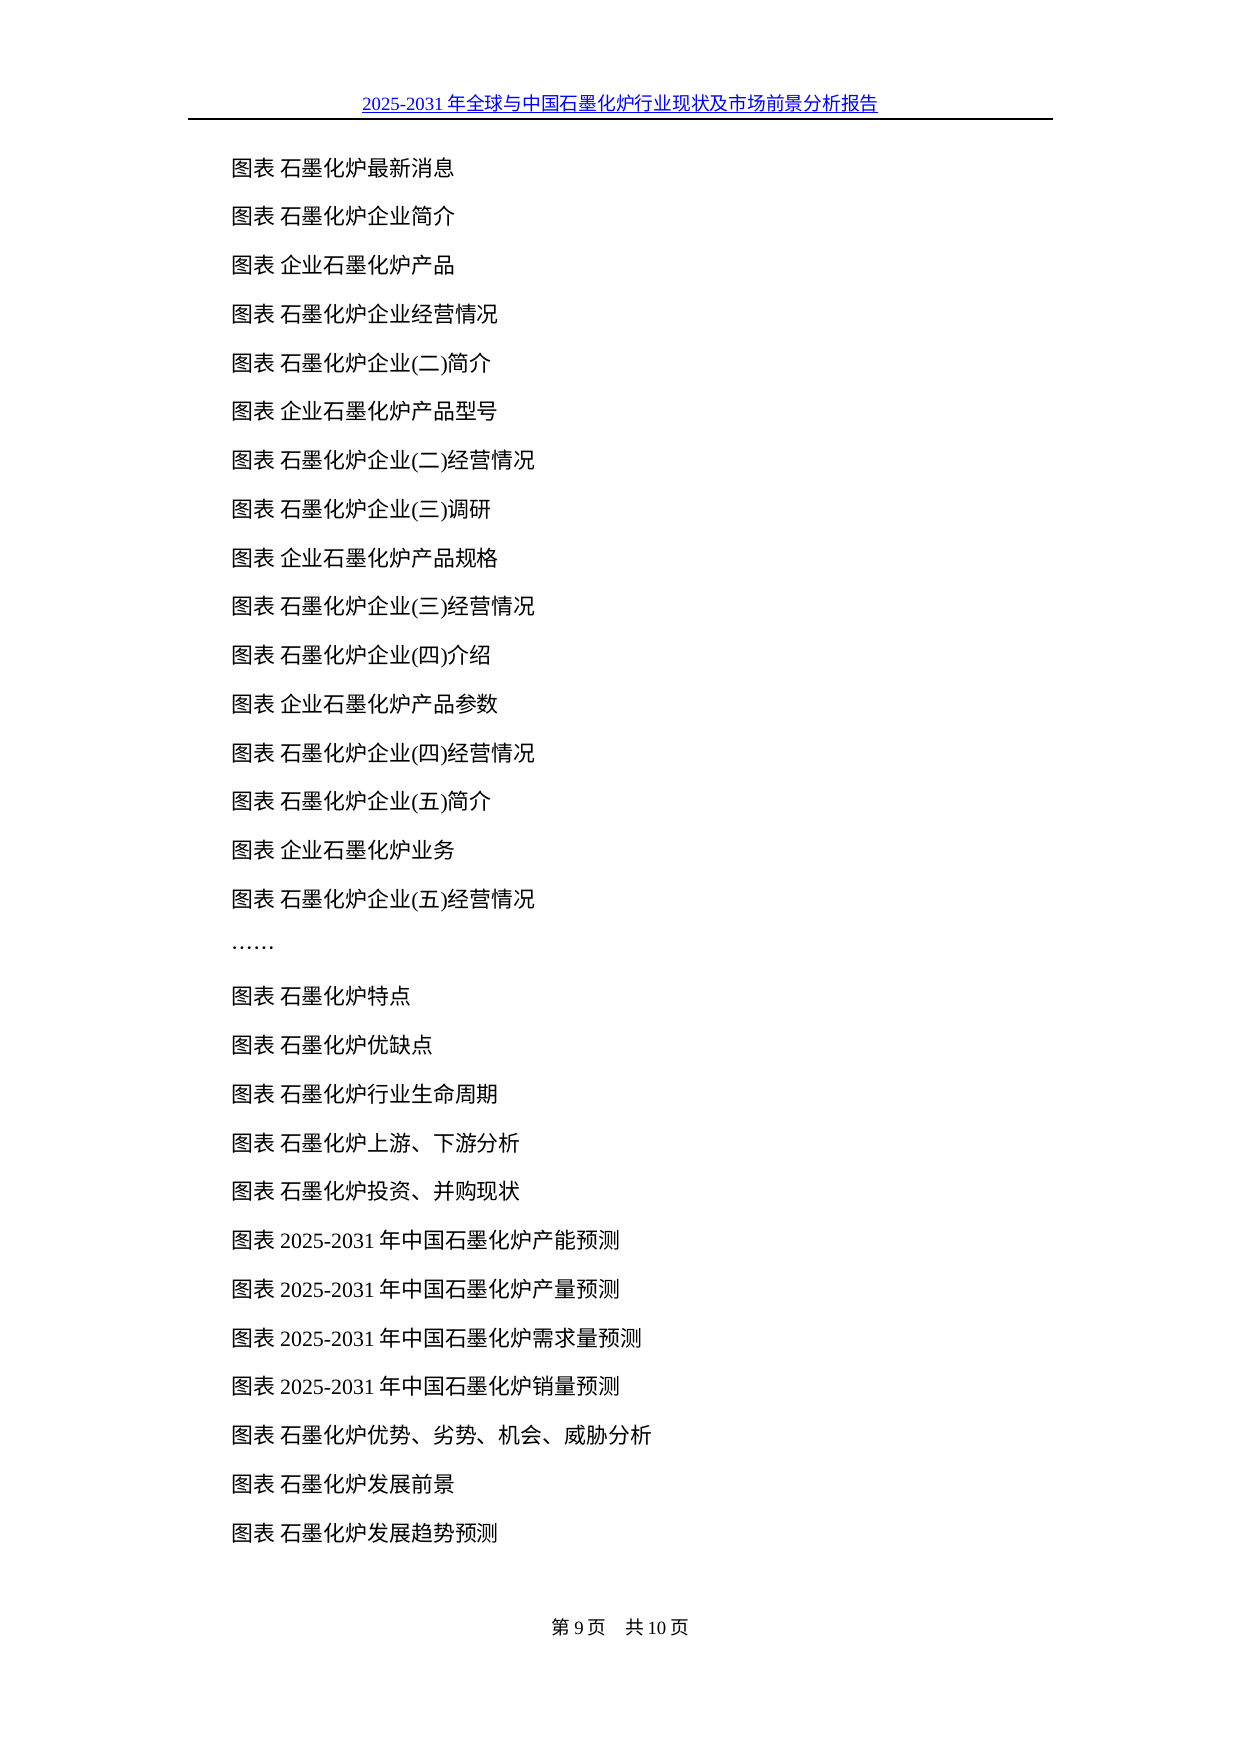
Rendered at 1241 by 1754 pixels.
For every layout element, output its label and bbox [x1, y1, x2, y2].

text [187, 150, 1053, 1548]
